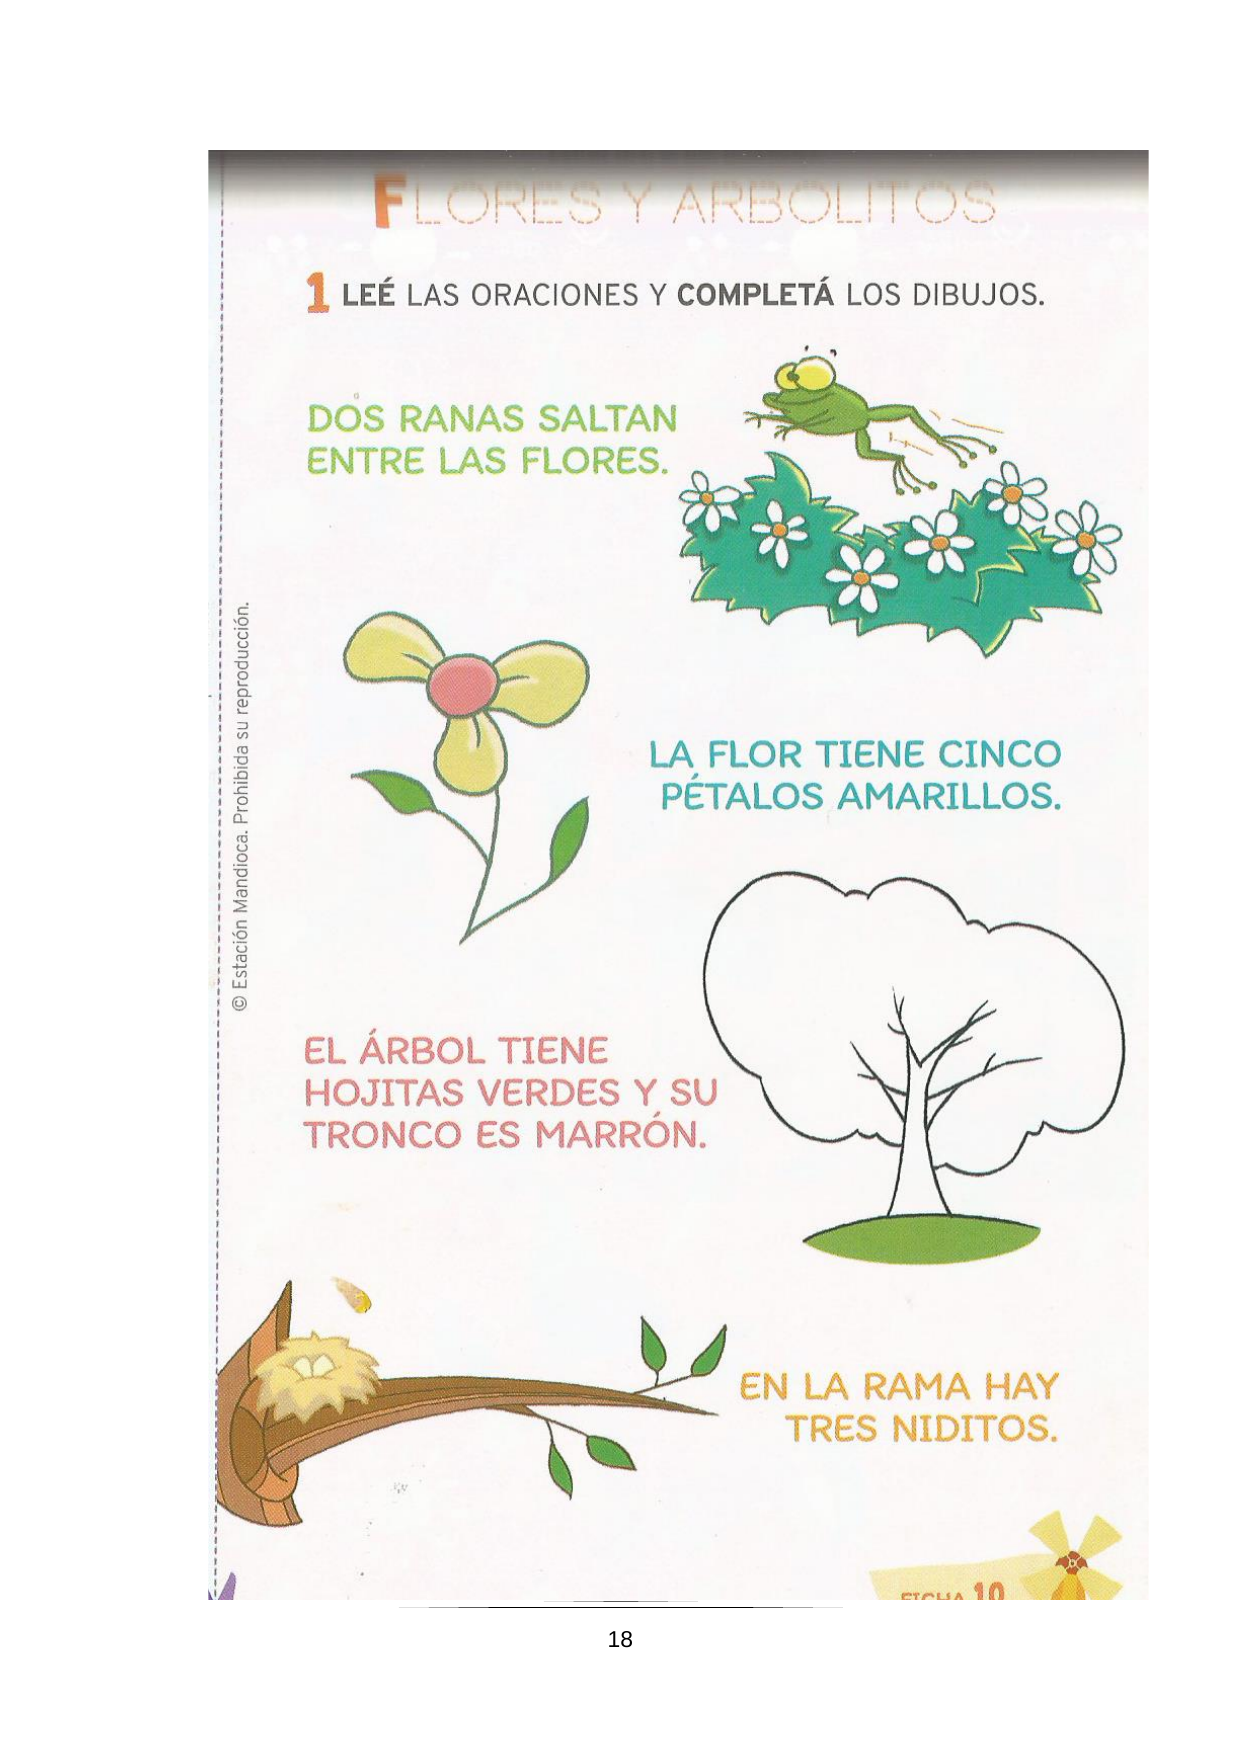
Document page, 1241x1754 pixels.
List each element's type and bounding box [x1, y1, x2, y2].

picture [208, 150, 1149, 1600]
